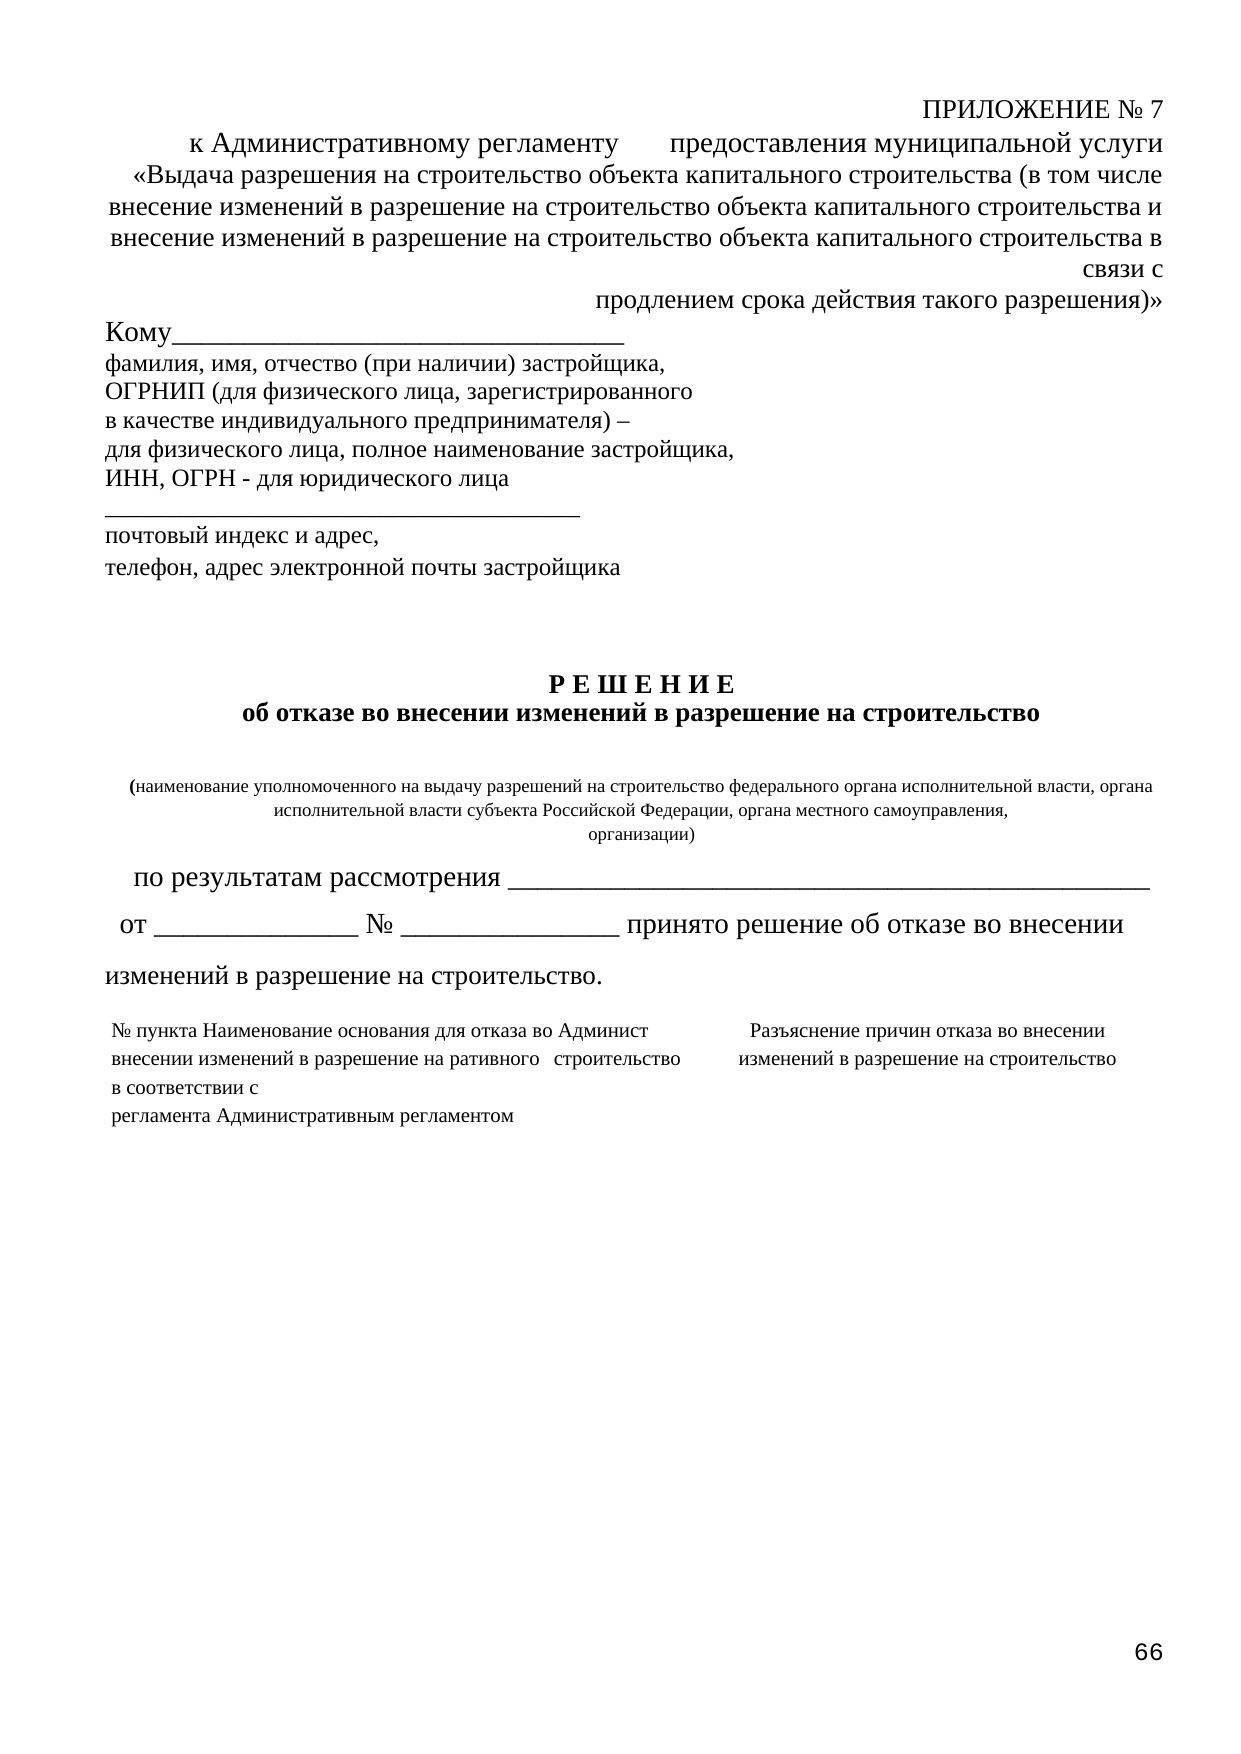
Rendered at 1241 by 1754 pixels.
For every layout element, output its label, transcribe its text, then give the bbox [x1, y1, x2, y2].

text ______________________________________ [105, 491, 1168, 520]
text почтовый индекс и адрес, [105, 520, 1168, 549]
text для физического лица, полное наименование застройщика, [105, 434, 1168, 463]
text от ______________ № _______________ принято решение об отказе во внесении [119, 914, 1163, 938]
text телефон, адрес электронной почты застройщика [105, 549, 1163, 582]
text РЕШЕНИЕ [119, 672, 1163, 699]
text фамилия, имя, отчество (при наличии) застройщика, [105, 348, 1168, 376]
text ИНН, ОГРН - для юридического лица [105, 463, 1168, 491]
text ОГРНИП (для физического лица, зарегистрированного [105, 376, 1168, 405]
text продлением срока действия такого разрешения)» [105, 283, 1163, 314]
text № пункта Наименование основания для отказа во Админист внесении изменений в разрешение на ративного строительство в соответствии с [111, 1014, 687, 1100]
text в качестве индивидуального предпринимателя) – [105, 405, 1168, 434]
text (наименование уполномоченного на выдачу разрешений на строительство федерального органа исполнительной власти, органа исполнительной власти субъекта Российской Федерации, органа местного самоуправления, [119, 773, 1163, 821]
text ПРИЛОЖЕНИЕ № 7 [109, 91, 1163, 125]
text об отказе во внесении изменений в разрешение на строительство [119, 700, 1163, 727]
text Кому_______________________________ [105, 314, 1163, 348]
text регламента Административным регламентом [111, 1100, 687, 1128]
text организации) [119, 821, 1163, 845]
text изменений в разрешение на строительство. [105, 963, 1163, 990]
text Разъяснение причин отказа во внесении изменений в разрешение на строительство [728, 1014, 1127, 1071]
text по результатам рассмотрения ____________________________________________ [119, 868, 1163, 892]
text к Административному регламенту предоставления муниципальной услуги «Выдача разрешения на строительство объекта капитального строительства (в том числе внесение изменений в разрешение на строительство объекта капитального строительства и внесение изменений в разрешение на строительство объекта капитального строительства в связи с [105, 125, 1163, 283]
